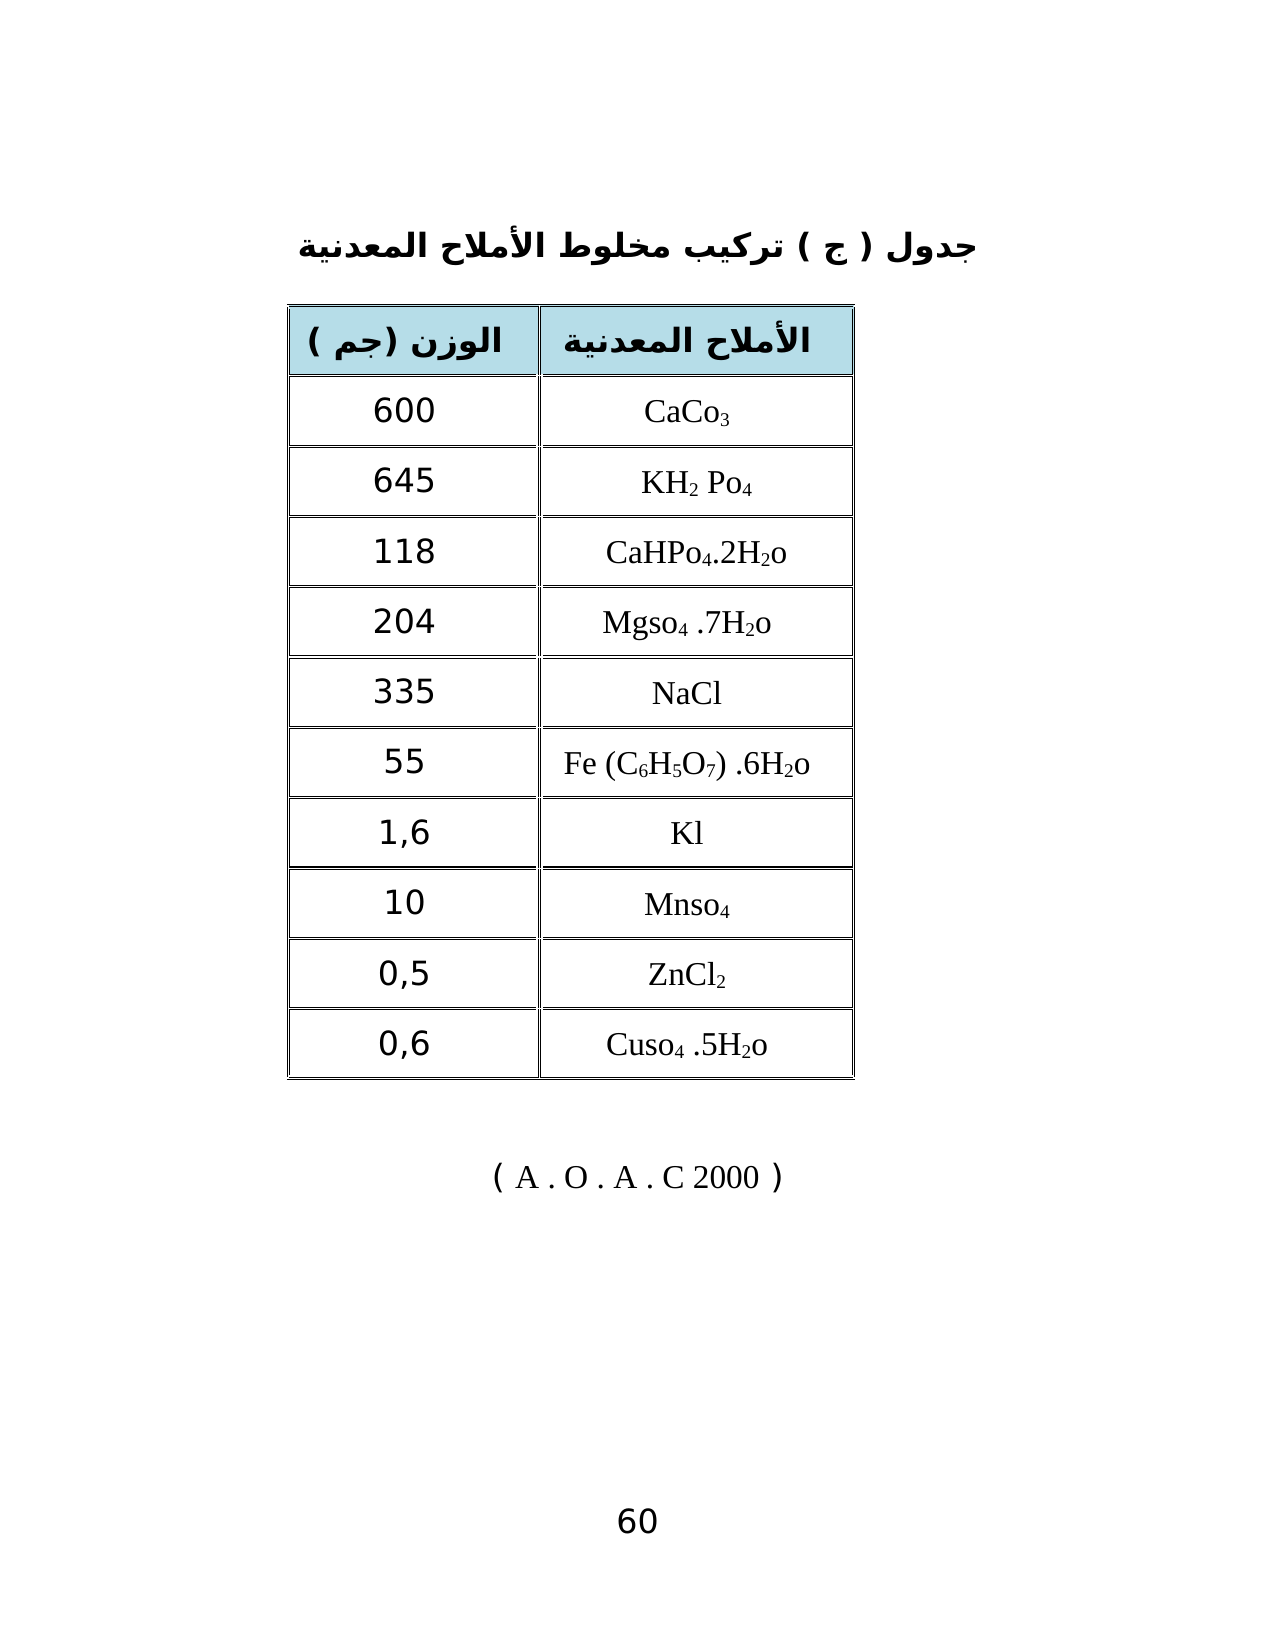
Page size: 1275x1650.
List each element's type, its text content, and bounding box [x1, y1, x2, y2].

table_cell Kl [540, 796, 854, 866]
table_cell CaCo3 [540, 374, 854, 444]
table_cell Mnso4 [541, 866, 852, 937]
table_cell 55 [290, 726, 538, 796]
table_cell 600 [289, 374, 539, 444]
table_cell 335 [289, 655, 539, 726]
table_cell KH2 Po4 [541, 445, 852, 515]
table_cell Cuso4 .5H2o [540, 1007, 854, 1077]
table_cell 0,6 [289, 1007, 539, 1077]
table_cell 645 [290, 445, 538, 515]
text ( A . O . A . C 2000 ) [150, 1157, 1125, 1196]
table_cell ZnCl2 [541, 937, 852, 1007]
table_cell Fe (C6H5O7) .6H2o [541, 726, 852, 796]
table_header الوزن (جم ) [289, 307, 538, 374]
text جدول ( ج ) تركيب مخلوط الأملاح المعدنية [150, 227, 1125, 266]
table_cell 204 [289, 585, 539, 655]
table_cell 118 [290, 515, 538, 585]
table_cell CaHPo4.2H2o [541, 515, 852, 585]
table_cell Mgso4 .7H2o [540, 585, 854, 655]
table_cell 1,6 [289, 796, 539, 866]
table_header الأملاح المعدنية [540, 305, 854, 374]
table_cell NaCl [540, 655, 854, 726]
table_cell 0,5 [290, 937, 538, 1007]
table_cell 10 [290, 866, 538, 937]
